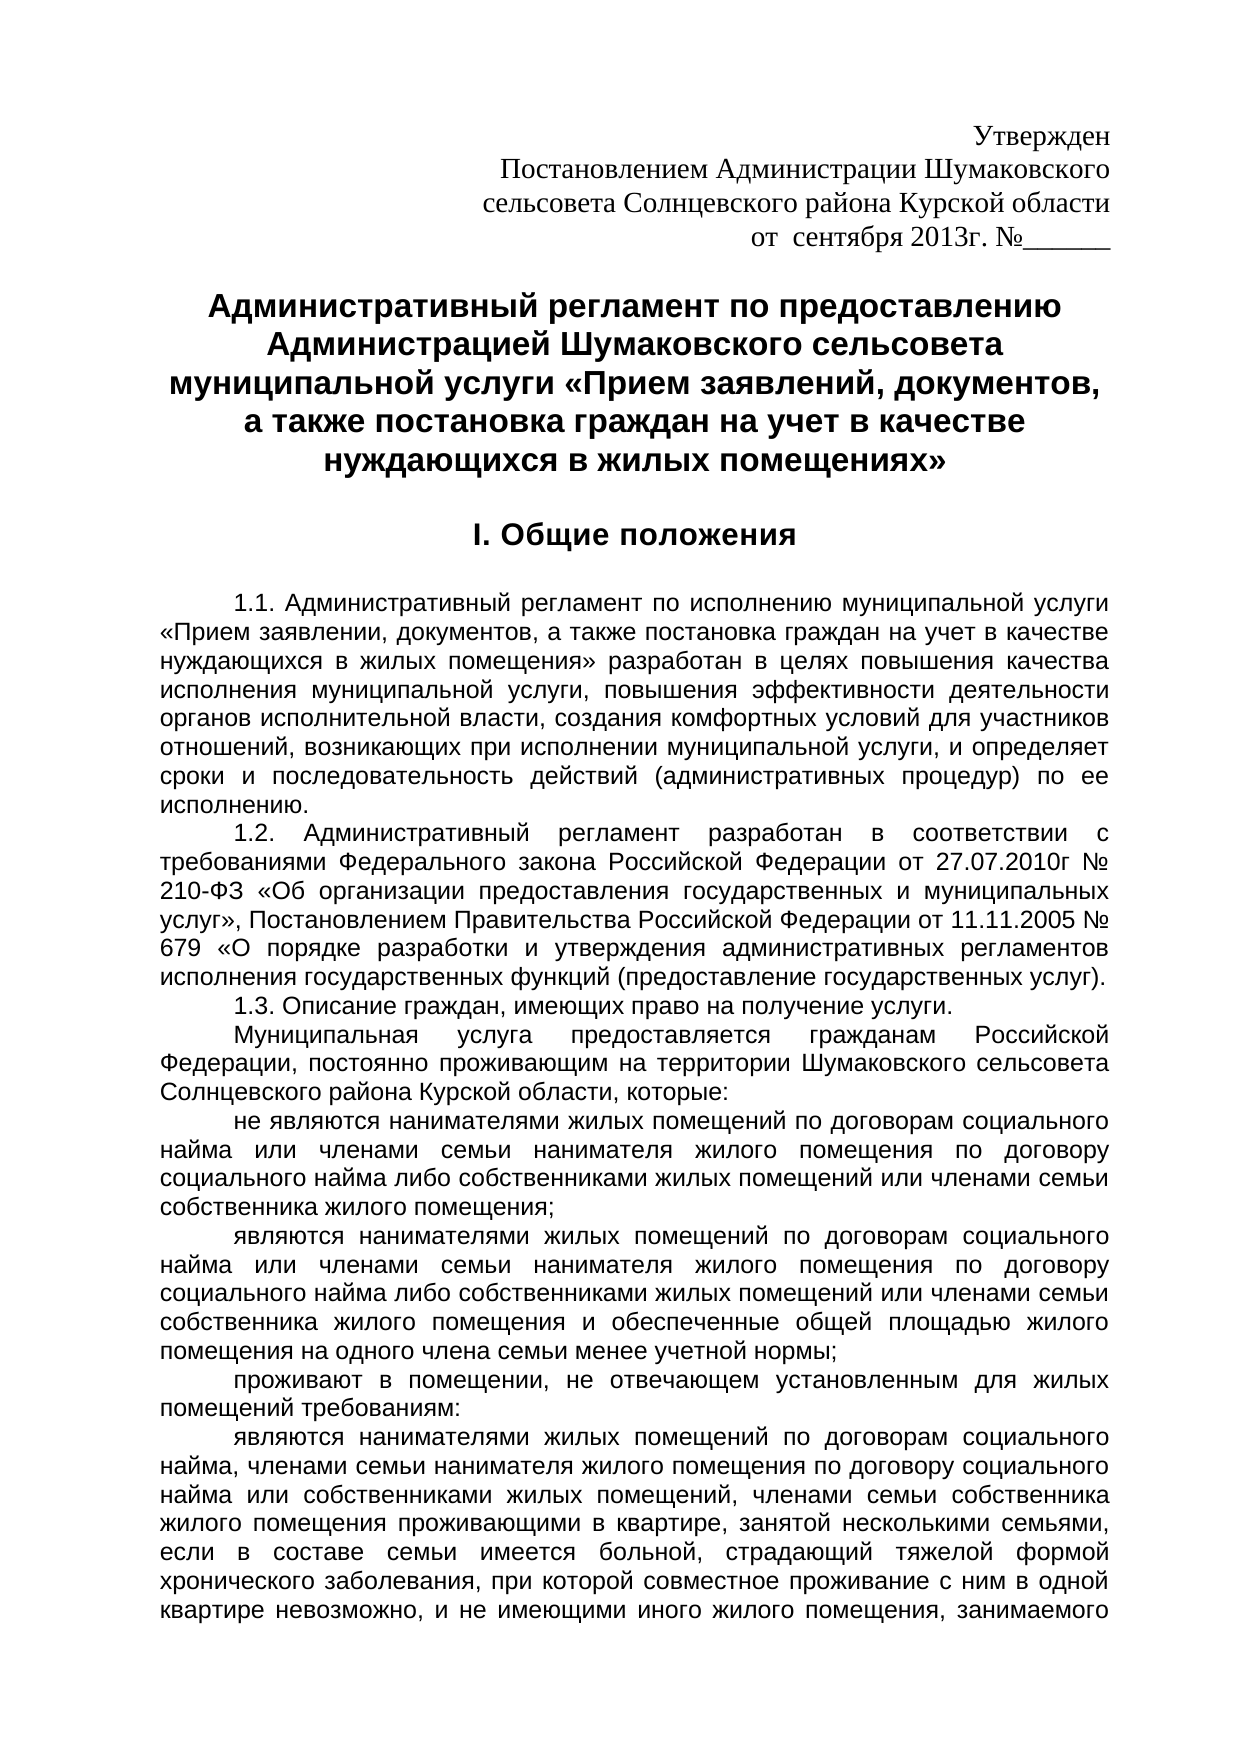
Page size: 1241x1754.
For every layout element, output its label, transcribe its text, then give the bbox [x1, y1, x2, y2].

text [159, 1422, 1110, 1623]
title 1.2. Административный регламент разработан в соответствии с требованиями Федерального закона Российской Федерации от 27.07.2010г № 210-ФЗ «Об организации предоставления государственных и муниципальных услуг», Постановлением Правительства Российской Федерации от 11.11.2005 № 679 «О порядке разработки и утверждения административных регламентов исполнения государственных функций (предоставление государственных услуг). [159, 818, 1110, 991]
text Утвержден [159, 118, 1110, 152]
text I. Общие положения [159, 516, 1110, 552]
text проживают в помещении, не отвечающем установленным для жилых помещений требованиям: [159, 1364, 1110, 1422]
text Постановлением Администрации Шумаковского [159, 152, 1110, 185]
text сельсовета Солнцевского района Курской области [159, 185, 1110, 219]
text не являются нанимателями жилых помещений по договорам социального найма или членами семьи нанимателя жилого помещения по договору социального найма либо собственниками жилых помещений или членами семьи собственника жилого помещения; [159, 1106, 1110, 1221]
text от сентября 2013г. №______ [159, 219, 1110, 252]
text Административный регламент по предоставлению Администрацией Шумаковского сельсовета муниципальной услуги «Прием заявлений, документов, а также постановка граждан на учет в качестве нуждающихся в жилых помещениях» [159, 286, 1110, 478]
text 1.3. Описание граждан, имеющих право на получение услуги. [159, 991, 1110, 1019]
text Муниципальная услуга предоставляется гражданам Российской Федерации, постоянно проживающим на территории Шумаковского сельсовета Солнцевского района Курской области, которые: [159, 1019, 1110, 1106]
text 1.1. Административный регламент по исполнению муниципальной услуги «Прием заявлении, документов, а также постановка граждан на учет в качестве нуждающихся в жилых помещения» разработан в целях повышения качества исполнения муниципальной услуги, повышения эффективности деятельности органов исполнительной власти, создания комфортных условий для участников отношений, возникающих при исполнении муниципальной услуги, и определяет сроки и последовательность действий (административных процедур) по ее исполнению. [159, 588, 1110, 818]
text являются нанимателями жилых помещений по договорам социального найма или членами семьи нанимателя жилого помещения по договору социального найма либо собственниками жилых помещений или членами семьи собственника жилого помещения и обеспеченные общей площадью жилого помещения на одного члена семьи менее учетной нормы; [159, 1221, 1110, 1364]
